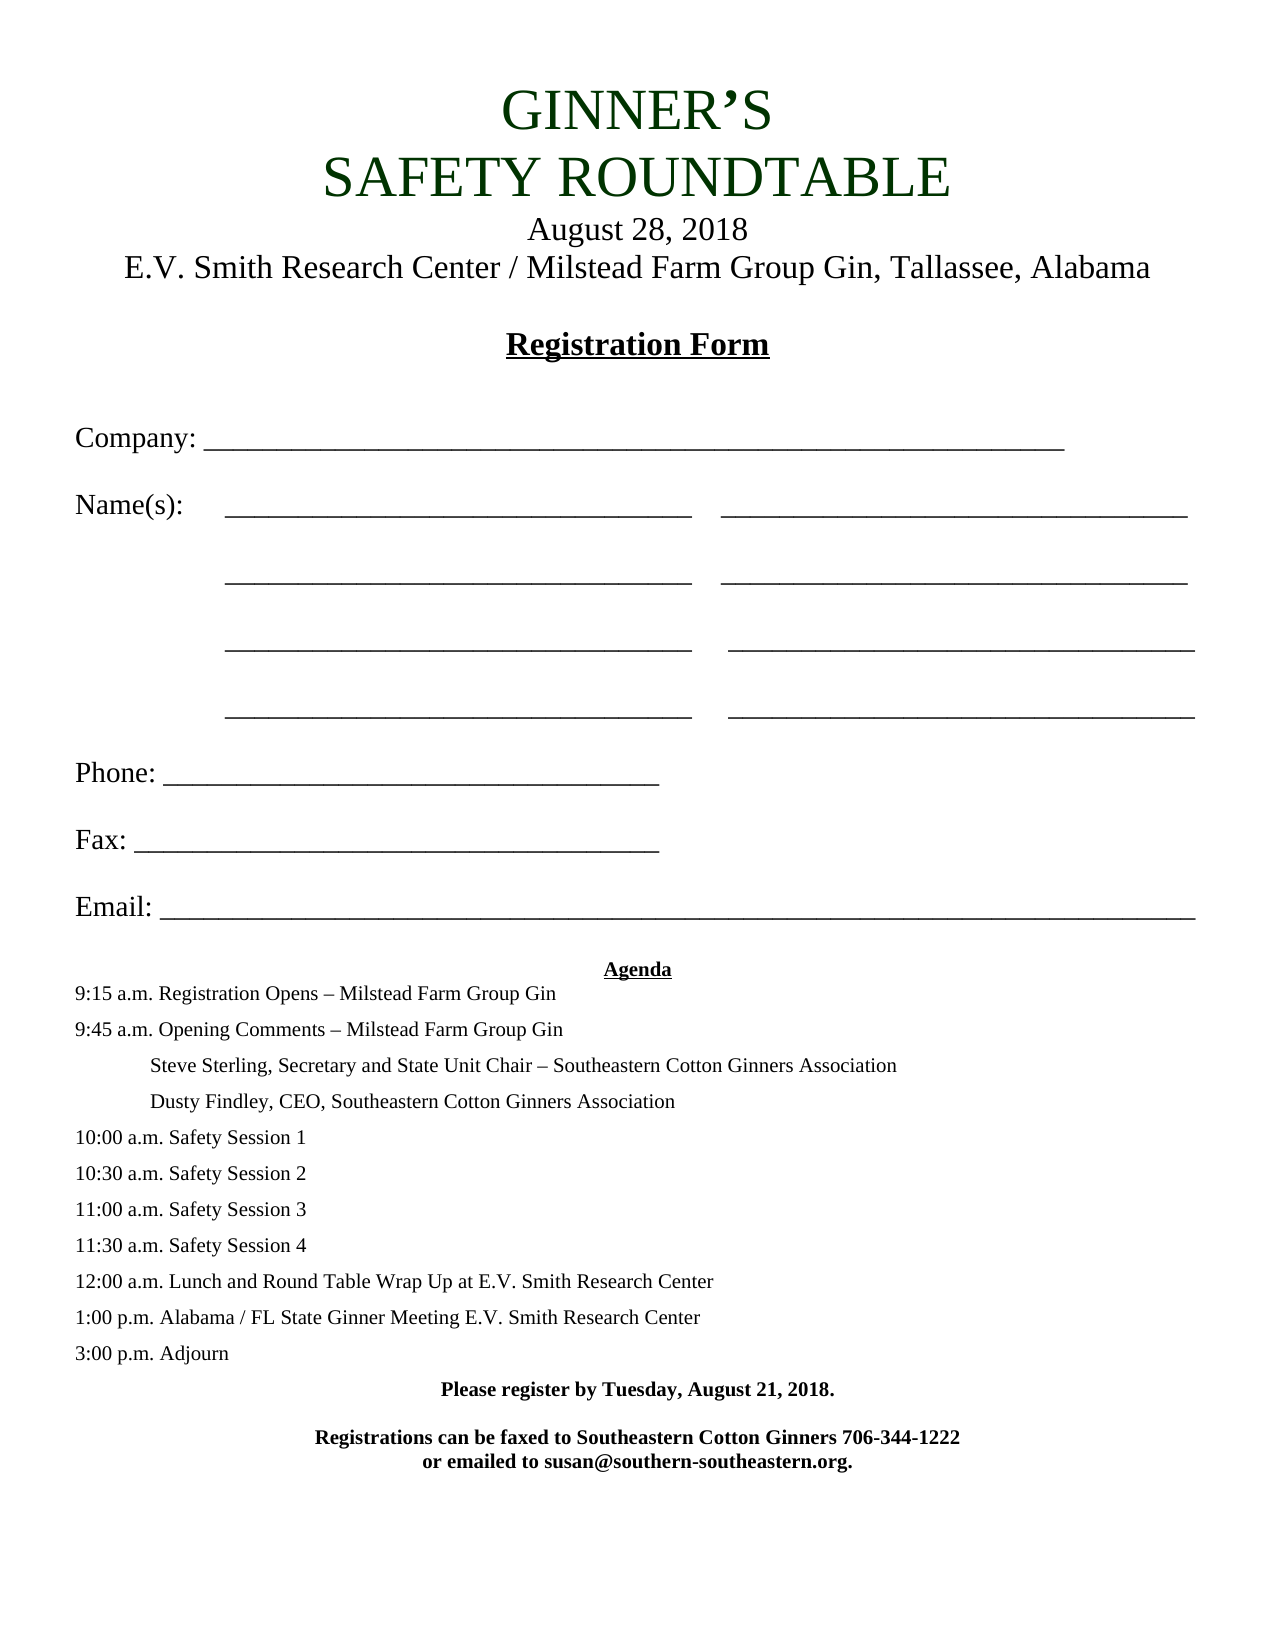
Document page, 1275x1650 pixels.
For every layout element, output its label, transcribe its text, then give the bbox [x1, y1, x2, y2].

text ________________________________ ________________________________ [150, 554, 1200, 588]
text Email: _______________________________________________________________________ [75, 889, 1200, 923]
text Please register by Tuesday, August 21, 2018. [75, 1377, 1200, 1401]
text or emailed to susan@southern-southeastern.org. [75, 1449, 1200, 1473]
text 12:00 a.m. Lunch and Round Table Wrap Up at E.V. Smith Research Center [75, 1269, 1200, 1293]
text Company: ___________________________________________________________ [75, 420, 1200, 453]
text Phone: __________________________________ [75, 755, 1200, 789]
text GINNER’S [75, 75, 1200, 142]
text ________________________________ ________________________________ [150, 621, 1200, 655]
text Name(s): ________________________________ ________________________________ [75, 487, 1200, 521]
text Agenda [75, 957, 1200, 981]
text Steve Sterling, Secretary and State Unit Chair – Southeastern Cotton Ginners Association [75, 1053, 1200, 1077]
text 9:45 a.m. Opening Comments – Milstead Farm Group Gin [75, 1017, 1200, 1041]
text E.V. Smith Research Center / Milstead Farm Group Gin, Tallassee, Alabama [75, 247, 1200, 286]
text 11:30 a.m. Safety Session 4 [75, 1233, 1200, 1257]
text Dusty Findley, CEO, Southeastern Cotton Ginners Association [75, 1089, 1200, 1113]
text Registrations can be faxed to Southeastern Cotton Ginners 706-344-1222 [75, 1425, 1200, 1449]
text 11:00 a.m. Safety Session 3 [75, 1197, 1200, 1221]
text 9:15 a.m. Registration Opens – Milstead Farm Group Gin [75, 981, 1200, 1005]
text Fax: ____________________________________ [75, 822, 1200, 856]
text August 28, 2018 [75, 209, 1200, 247]
text 1:00 p.m. Alabama / FL State Ginner Meeting E.V. Smith Research Center [75, 1305, 1200, 1329]
text 10:00 a.m. Safety Session 1 [75, 1125, 1200, 1149]
text 10:30 a.m. Safety Session 2 [75, 1161, 1200, 1185]
text ________________________________ ________________________________ [150, 688, 1200, 722]
text 3:00 p.m. Adjourn [75, 1341, 1200, 1365]
text SAFETY ROUNDTABLE [75, 142, 1200, 209]
text Registration Form [75, 324, 1200, 362]
